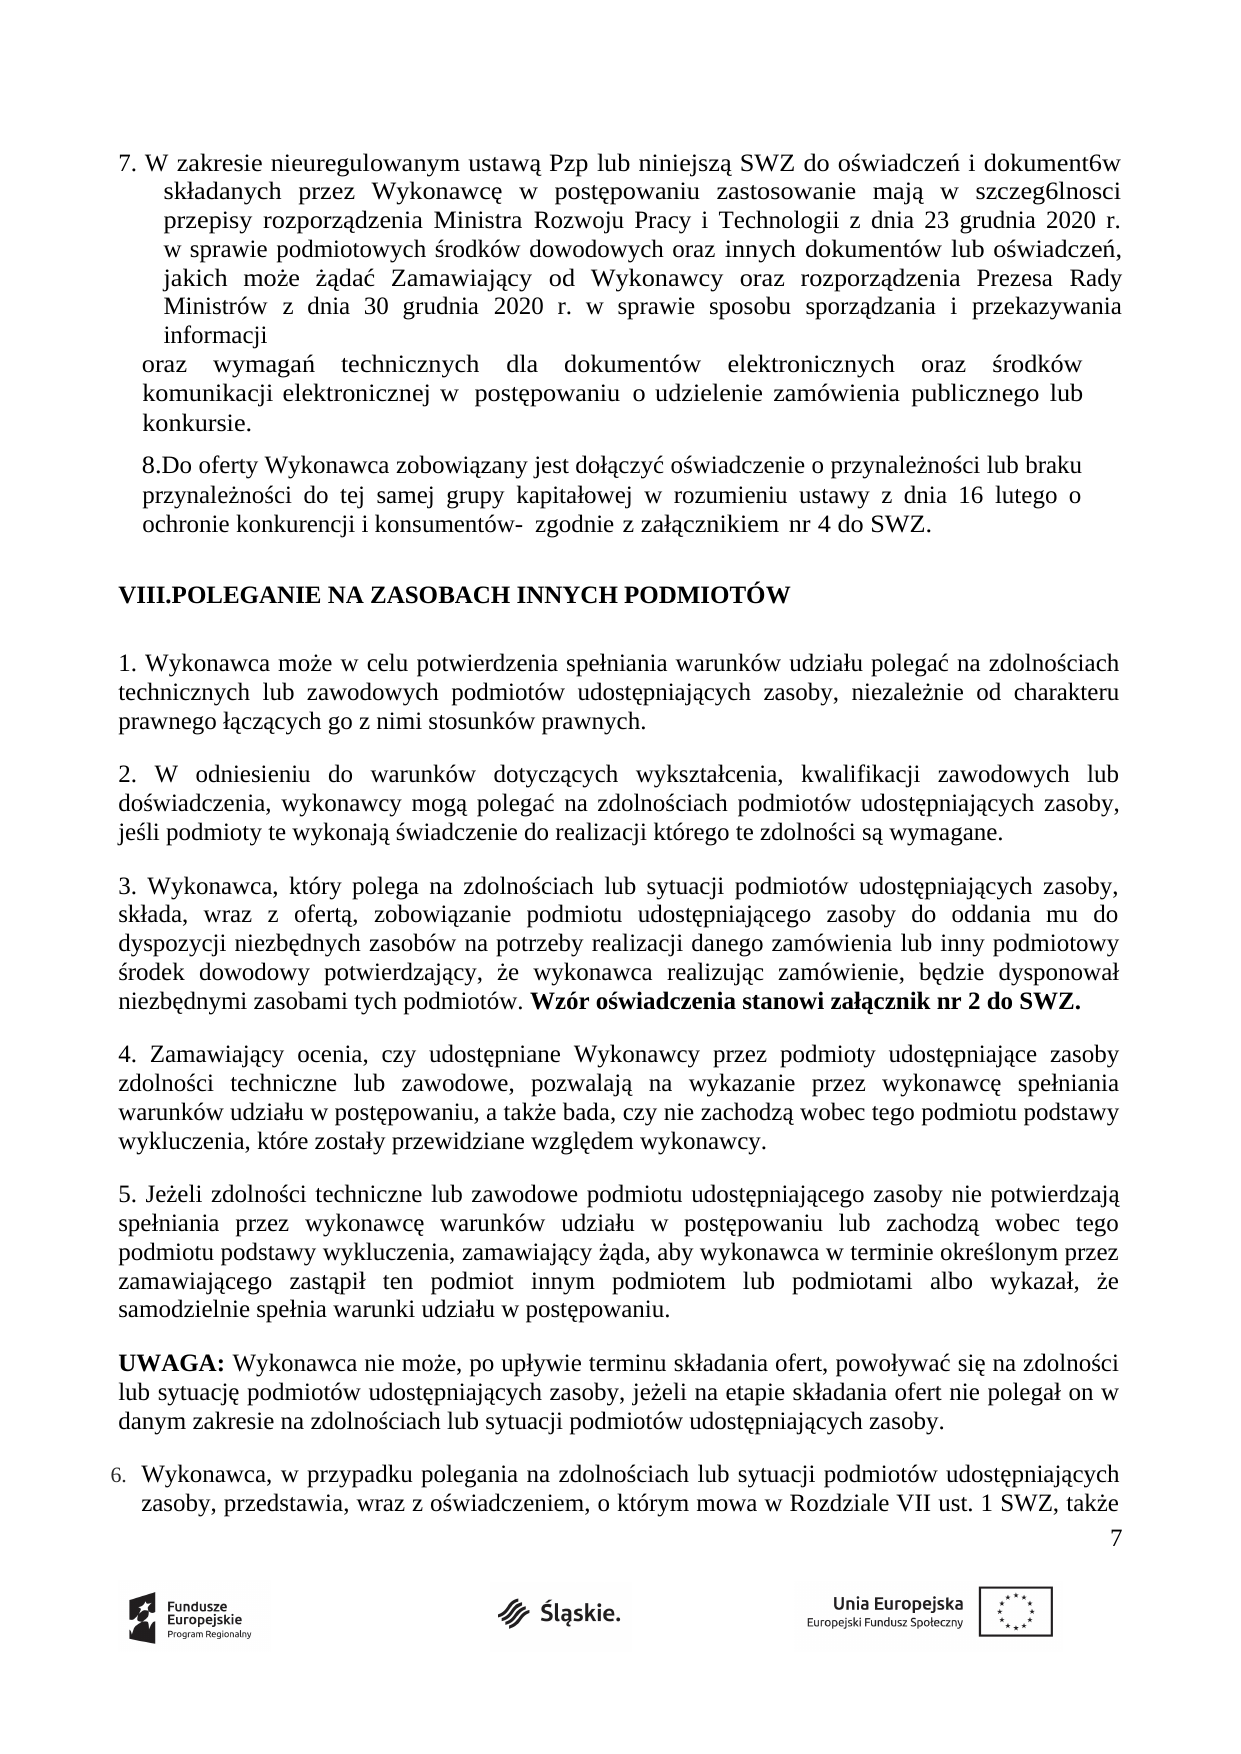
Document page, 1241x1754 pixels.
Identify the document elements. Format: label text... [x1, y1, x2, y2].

text 8.Do oferty Wykonawca zobowiązany jest dołączyć oświadczenie o przynależności lub braku przynależności do tej samej grupy kapitałowej w rozumieniu ustawy z dnia 16 lutego o ochronie konkurencji i konsumentów- zgodnie z załącznikiem nr 4 do SWZ. [142, 450, 1083, 538]
text 1. Wykonawca może w celu potwierdzenia spełniania warunków udziału polegać na zdolnościach technicznych lub zawodowych podmiotów udostępniających zasoby, niezależnie od charakteru prawnego łączących go z nimi stosunków prawnych. [118, 648, 1120, 734]
text 2. W odniesieniu do warunków dotyczących wykształcenia, kwalifikacji zawodowych lub doświadczenia, wykonawcy mogą polegać na zdolnościach podmiotów udostępniających zasoby, jeśli podmioty te wykonają świadczenie do realizacji którego te zdolności są wymagane. [118, 759, 1120, 846]
text oraz wymagań technicznych dla dokumentów elektronicznych oraz środków komunikacji elektronicznej w postępowaniu o udzielenie zamówienia publicznego lub konkursie. [142, 349, 1083, 437]
text 3. Wykonawca, który polega na zdolnościach lub sytuacji podmiotów udostępniających zasoby, składa, wraz z ofertą, zobowiązanie podmiotu udostępniającego zasoby do oddania mu do dyspozycji niezbędnych zasobów na potrzeby realizacji danego zamówienia lub inny podmiotowy środek dowodowy potwierdzający, że wykonawca realizując zamówienie, będzie dysponował niezbędnymi zasobami tych podmiotów. Wzór oświadczenia stanowi załącznik nr 2 do SWZ. [118, 871, 1120, 1014]
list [110, 1459, 1120, 1517]
text VIII.POLEGANIE NA ZASOBACH INNYCH PODMIOTÓW [118, 580, 1122, 609]
text 5. Jeżeli zdolności techniczne lub zawodowe podmiotu udostępniającego zasoby nie potwierdzają spełniania przez wykonawcę warunków udziału w postępowaniu lub zachodzą wobec tego podmiotu podstawy wykluczenia, zamawiający żąda, aby wykonawca w terminie określonym przez zamawiającego zastąpił ten podmiot innym podmiotem lub podmiotami albo wykazał, że samodzielnie spełnia warunki udziału w postępowaniu. [118, 1179, 1120, 1323]
text UWAGA: Wykonawca nie może, po upływie terminu składania ofert, powoływać się na zdolności lub sytuację podmiotów udostępniających zasoby, jeżeli na etapie składania ofert nie polegał on w danym zakresie na zdolnościach lub sytuacji podmiotów udostępniających zasoby. [118, 1348, 1120, 1434]
text 7. W zakresie nieuregulowanym ustawą Pzp lub niniejszą SWZ do oświadczeń i dokument6w składanych przez Wykonawcę w postępowaniu zastosowanie mają w szczeg6lnosci przepisy rozporządzenia Ministra Rozwoju Pracy i Technologii z dnia 23 grudnia 2020 r. w sprawie podmiotowych środków dowodowych oraz innych dokumentów lub oświadczeń, jakich może żądać Zamawiający od Wykonawcy oraz rozporządzenia Prezesa Rady Ministrów z dnia 30 grudnia 2020 r. w sprawie sposobu sporządzania i przekazywania informacji [118, 148, 1122, 349]
text 4. Zamawiający ocenia, czy udostępniane Wykonawcy przez podmioty udostępniające zasoby zdolności techniczne lub zawodowe, pozwalają na wykazanie przez wykonawcę spełniania warunków udziału w postępowaniu, a także bada, czy nie zachodzą wobec tego podmiotu podstawy wykluczenia, które zostały przewidziane względem wykonawcy. [118, 1039, 1120, 1154]
